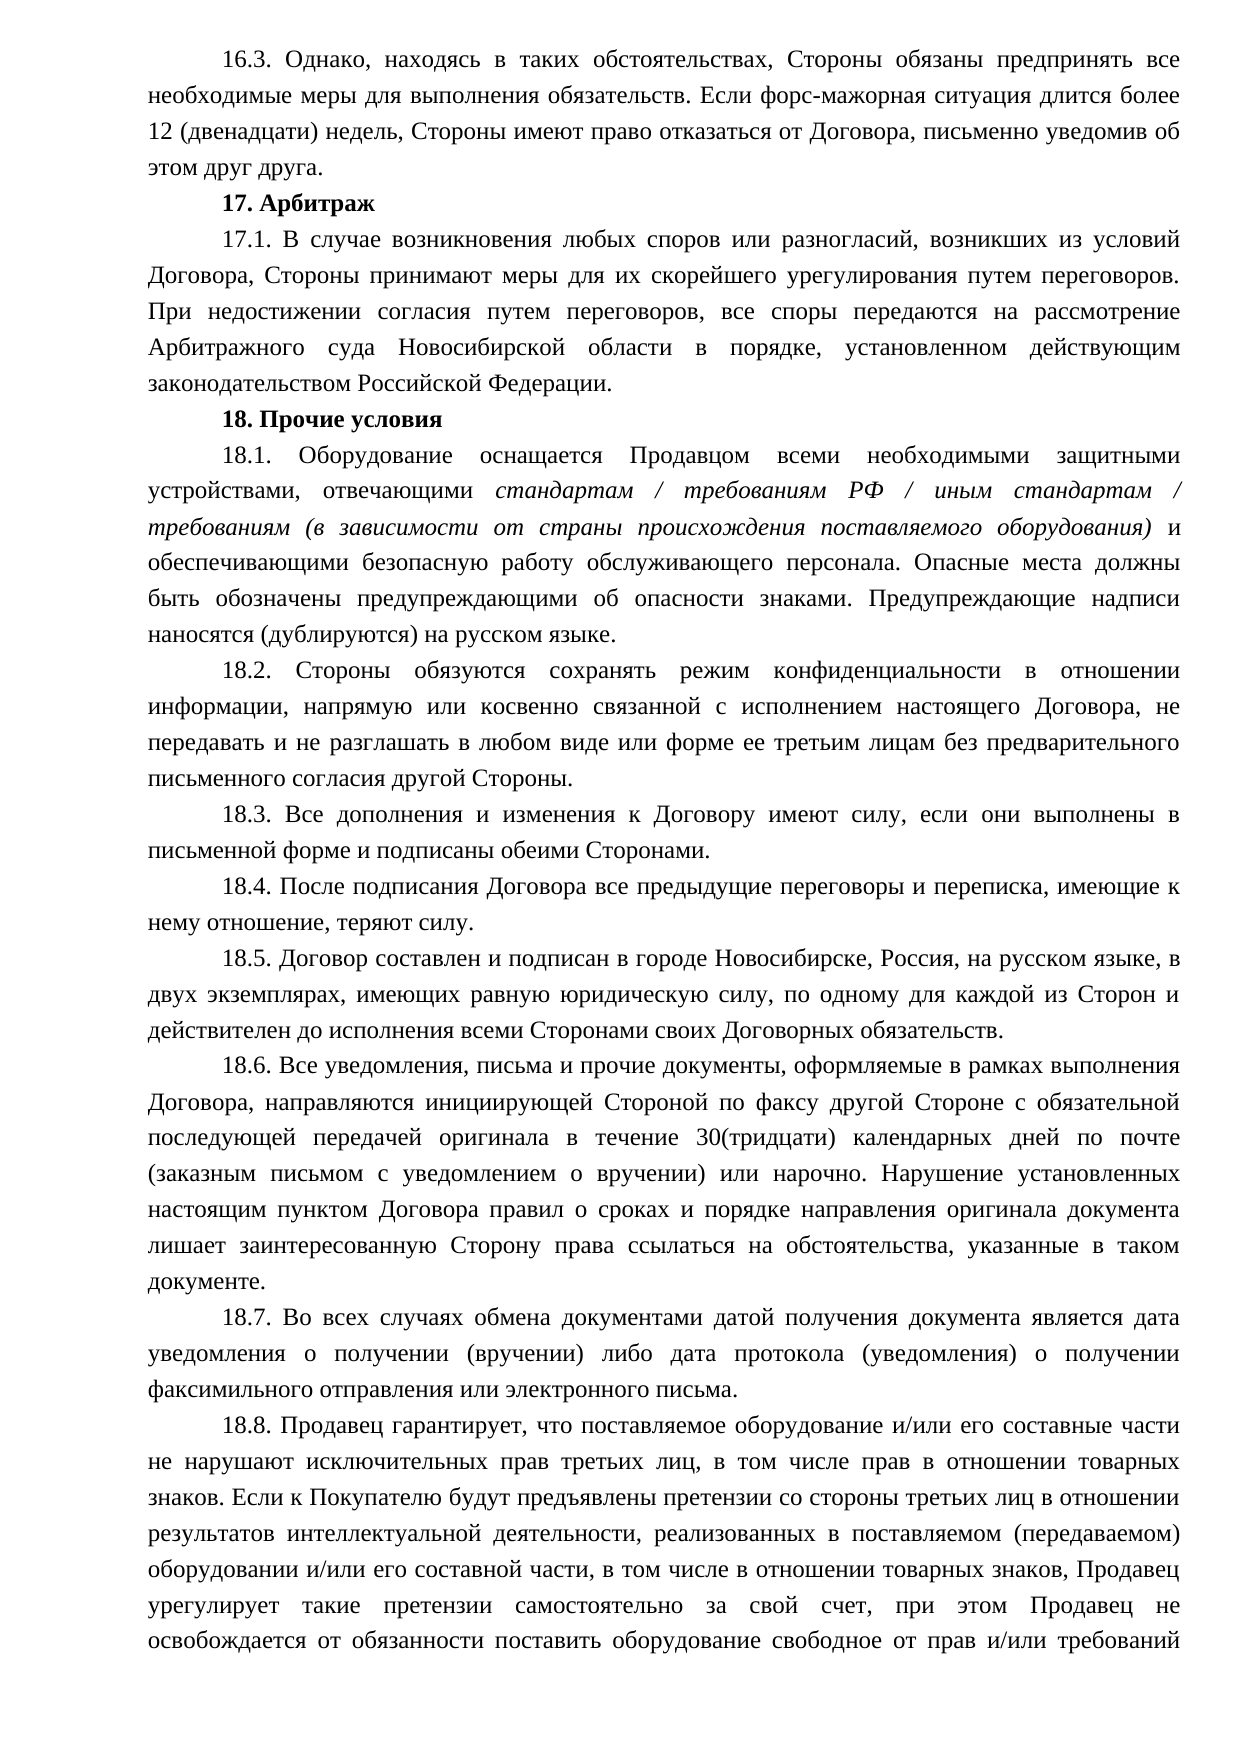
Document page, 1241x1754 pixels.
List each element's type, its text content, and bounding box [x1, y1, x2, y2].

text 18. Прочие условия [148, 404, 1181, 432]
text 18.5. Договор составлен и подписан в городе Новосибирске, Россия, на русском языке, в двух экземплярах, имеющих равную юридическую силу, по одному для каждой из Сторон и действителен до исполнения всеми Сторонами своих Договорных обязательств. [148, 943, 1181, 1043]
text 18.7. Во всех случаях обмена документами датой получения документа является дата уведомления о получении (вручении) либо дата протокола (уведомления) о получении факсимильного отправления или электронного письма. [148, 1302, 1181, 1403]
text 16.3. Однако, находясь в таких обстоятельствах, Стороны обязаны предпринять все необходимые меры для выполнения обязательств. Если форс-мажорная ситуация длится более 12 (двенадцати) недель, Стороны имеют право отказаться от Договора, письменно уведомив об этом друг друга. [148, 44, 1181, 181]
text 18.6. Все уведомления, письма и прочие документы, оформляемые в рамках выполнения Договора, направляются инициирующей Стороной по факсу другой Стороне с обязательной последующей передачей оригинала в течение 30(тридцати) календарных дней по почте (заказным письмом с уведомлением о вручении) или нарочно. Нарушение установленных настоящим пунктом Договора правил о сроках и порядке направления оригинала документа лишает заинтересованную Сторону права ссылаться на обстоятельства, указанные в таком документе. [148, 1051, 1181, 1295]
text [148, 1410, 1181, 1654]
text 18.3. Все дополнения и изменения к Договору имеют силу, если они выполнены в письменной форме и подписаны обеими Сторонами. [148, 799, 1181, 864]
text 17.1. В случае возникновения любых споров или разногласий, возникших из условий Договора, Стороны принимают меры для их скорейшего урегулирования путем переговоров. При недостижении согласия путем переговоров, все споры передаются на рассмотрение Арбитражного суда Новосибирской области в порядке, установленном действующим законодательством Российской Федерации. [148, 224, 1181, 397]
text 18.1. Оборудование оснащается Продавцом всеми необходимыми защитными устройствами, отвечающими стандартам / требованиям РФ / иным стандартам / требованиям (в зависимости от страны происхождения поставляемого оборудования) и обеспечивающими безопасную работу обслуживающего персонала. Опасные места должны быть обозначены предупреждающими об опасности знаками. Предупреждающие надписи наносятся (дублируются) на русском языке. [148, 440, 1181, 648]
text 18.4. После подписания Договора все предыдущие переговоры и переписка, имеющие к нему отношение, теряют силу. [148, 871, 1181, 936]
text 18.2. Стороны обязуются сохранять режим конфиденциальности в отношении информации, напрямую или косвенно связанной с исполнением настоящего Договора, не передавать и не разглашать в любом виде или форме ее третьим лицам без предварительного письменного согласия другой Стороны. [148, 655, 1181, 792]
text 17. Арбитраж [148, 188, 1181, 217]
